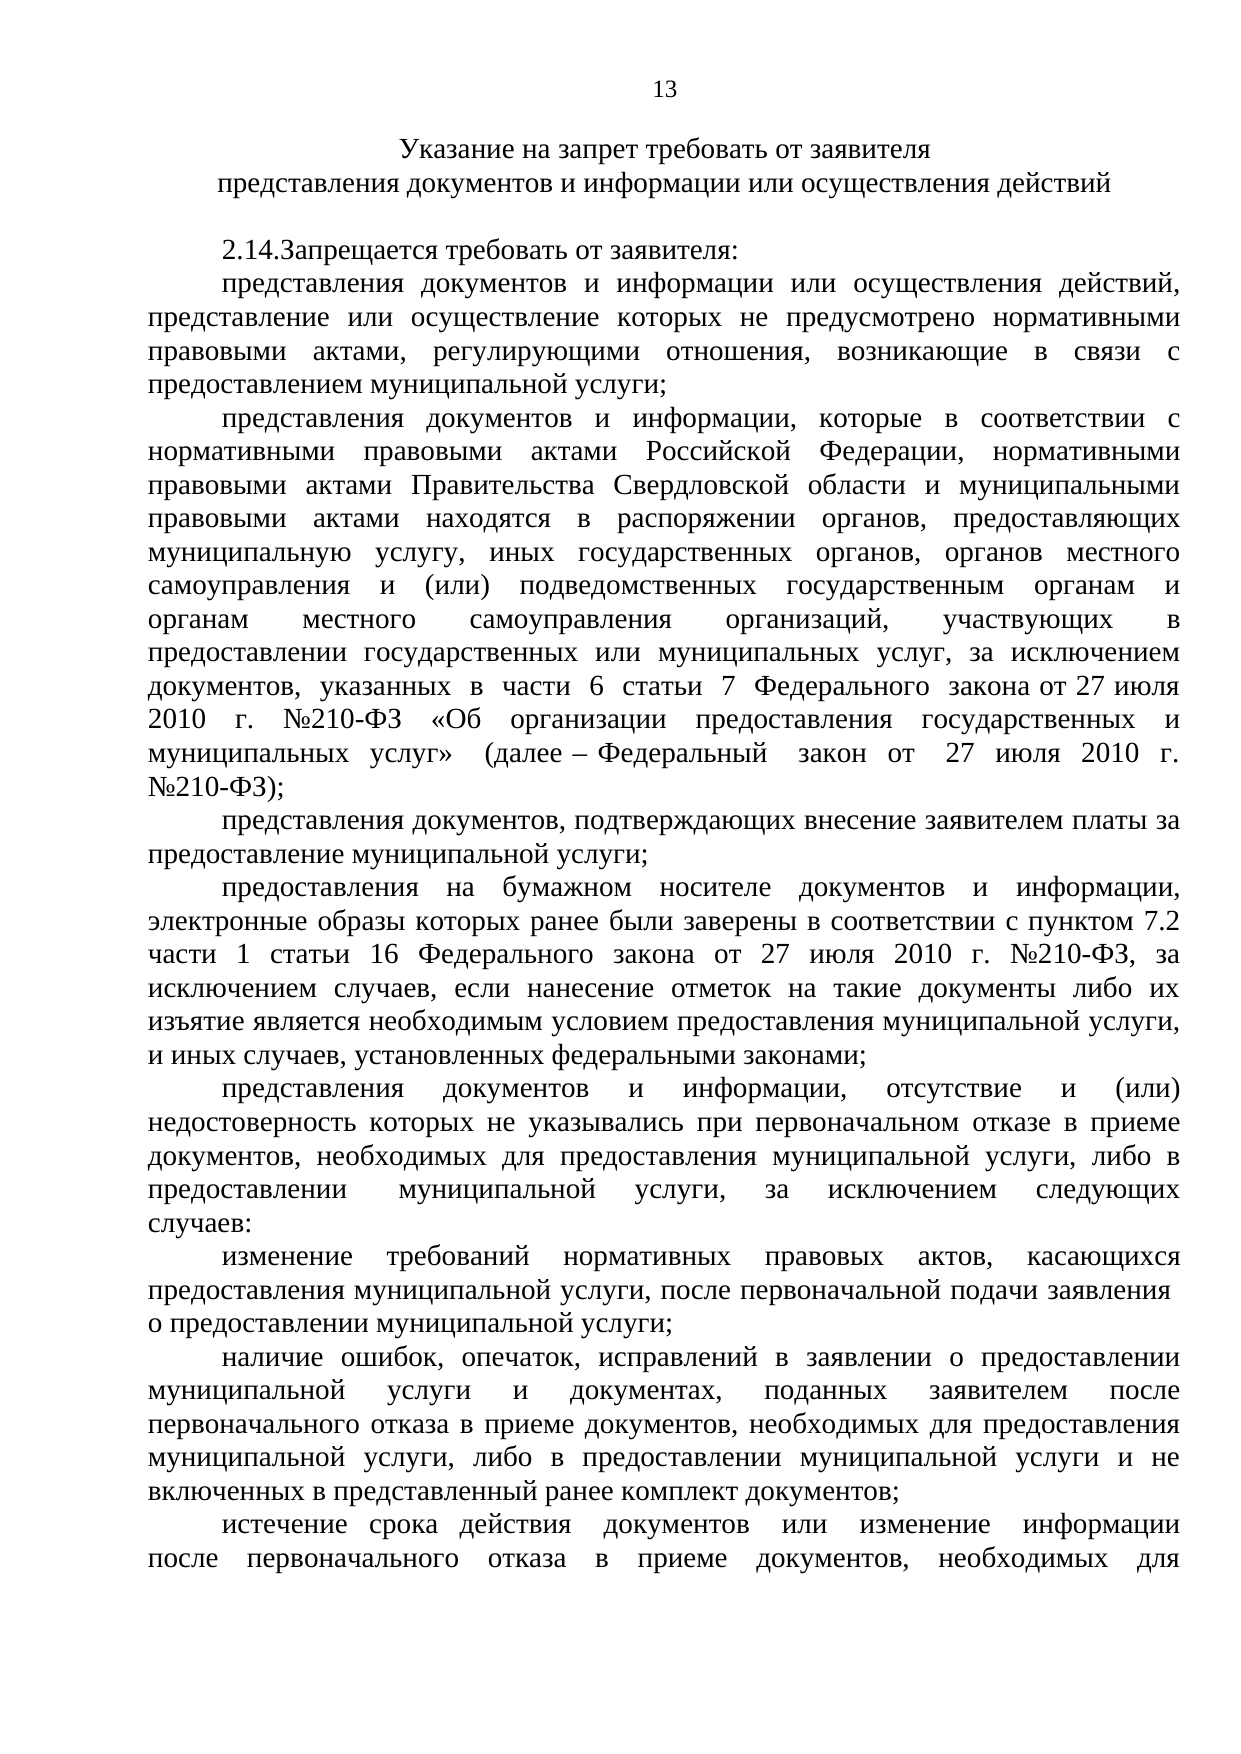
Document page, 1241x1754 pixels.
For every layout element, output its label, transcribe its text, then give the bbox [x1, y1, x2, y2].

text представления документов и информации или осуществления действий [148, 165, 1181, 198]
text представления документов и информации, которые в соответствии с нормативными правовыми актами Российской Федерации, нормативными правовыми актами Правительства Свердловской области и муниципальными правовыми актами находятся в распоряжении органов, предоставляющих муниципальную услугу, иных государственных органов, органов местного самоуправления и (или) подведомственных государственным органам и органам местного самоуправления организаций, участвующих в предоставлении государственных или муниципальных услуг, за исключением документов, указанных в части 6 статьи 7 Федерального закона от 27 июля 2010 г. №210-ФЗ «Об организации предоставления государственных и муниципальных услуг» (далее – Федеральный закон от 27 июля 2010 г. №210-ФЗ); [148, 400, 1181, 802]
text 2.14.Запрещается требовать от заявителя: [148, 232, 1181, 266]
text представления документов и информации или осуществления действий, представление или осуществление которых не предусмотрено нормативными правовыми актами, регулирующими отношения, возникающие в связи с предоставлением муниципальной услуги; [148, 266, 1181, 400]
text представления документов, подтверждающих внесение заявителем платы за предоставление муниципальной услуги; [148, 802, 1181, 869]
text предоставления на бумажном носителе документов и информации, электронные образы которых ранее были заверены в соответствии с пунктом 7.2 части 1 статьи 16 Федерального закона от 27 июля 2010 г. №210-ФЗ, за исключением случаев, если нанесение отметок на такие документы либо их изъятие является необходимым условием предоставления муниципальной услуги, и иных случаев, установленных федеральными законами; [148, 869, 1181, 1071]
text представления документов и информации, отсутствие и (или) недостоверность которых не указывались при первоначальном отказе в приеме документов, необходимых для предоставления муниципальной услуги, либо в предоставлении муниципальной услуги, за исключением следующих случаев: [148, 1071, 1181, 1238]
text наличие ошибок, опечаток, исправлений в заявлении о предоставлении муниципальной услуги и документах, поданных заявителем после первоначального отказа в приеме документов, необходимых для предоставления муниципальной услуги, либо в предоставлении муниципальной услуги и не включенных в представленный ранее комплект документов; [148, 1339, 1181, 1507]
text изменение требований нормативных правовых актов, касающихся предоставления муниципальной услуги, после первоначальной подачи заявления о предоставлении муниципальной услуги; [148, 1238, 1181, 1339]
text Указание на запрет требовать от заявителя [148, 131, 1181, 165]
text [148, 1507, 1181, 1574]
